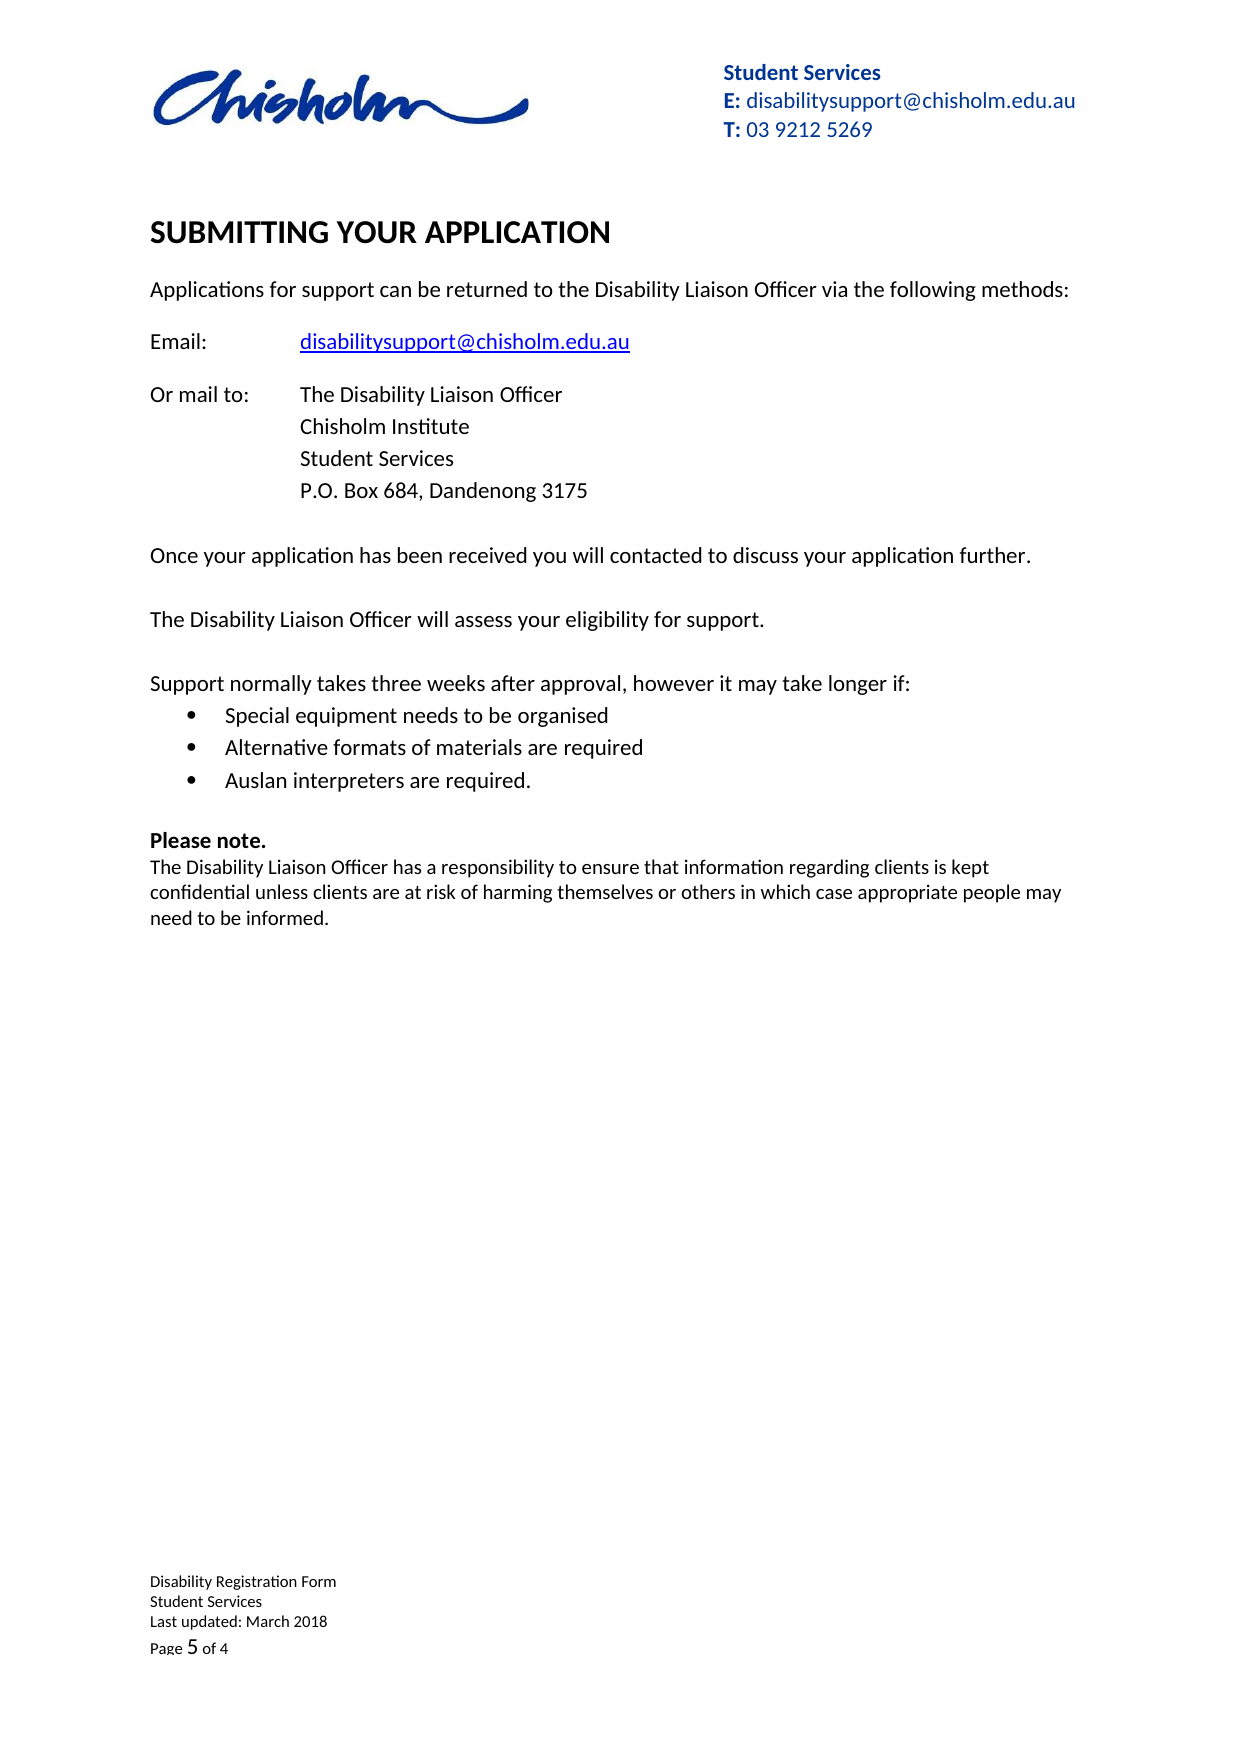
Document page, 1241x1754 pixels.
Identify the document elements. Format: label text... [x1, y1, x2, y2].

text The Disability Liaison Officer has a responsibility to ensure that information regarding clients is kept confidential unless clients are at risk of harming themselves or others in which case appropriate people may need to be informed. [150, 854, 1065, 930]
text Applications for support can be returned to the Disability Liaison Officer via the following methods: Email: disabilitysupport@chisholm.edu.au [150, 275, 1072, 355]
text Chisholm Institute [300, 412, 1103, 440]
text Student Services E: disabilitysupport@chisholm.edu.au [723, 58, 1103, 114]
list Alternative formats of materials are required [187, 733, 1103, 761]
text Support normally takes three weeks after approval, however it may take longer if: [150, 669, 1103, 697]
text Once your application has been received you will contacted to discuss your application further. The Disability Liaison Officer will assess your eligibility for support. [150, 541, 1035, 633]
picture [153, 69, 529, 126]
text Or mail to: The Disability Liaison Officer [150, 380, 1103, 408]
text P.O. Box 684, Dandenong 3175 [300, 476, 1103, 504]
list Special equipment needs to be organised [187, 701, 1103, 729]
subtitle Please note. [150, 826, 1103, 854]
subtitle SUBMITTING YOUR APPLICATION [150, 211, 1103, 252]
list Auslan interpreters are required. [187, 766, 1103, 794]
text T: 03 9212 5269 [723, 115, 1103, 143]
text Student Services [300, 444, 1103, 472]
